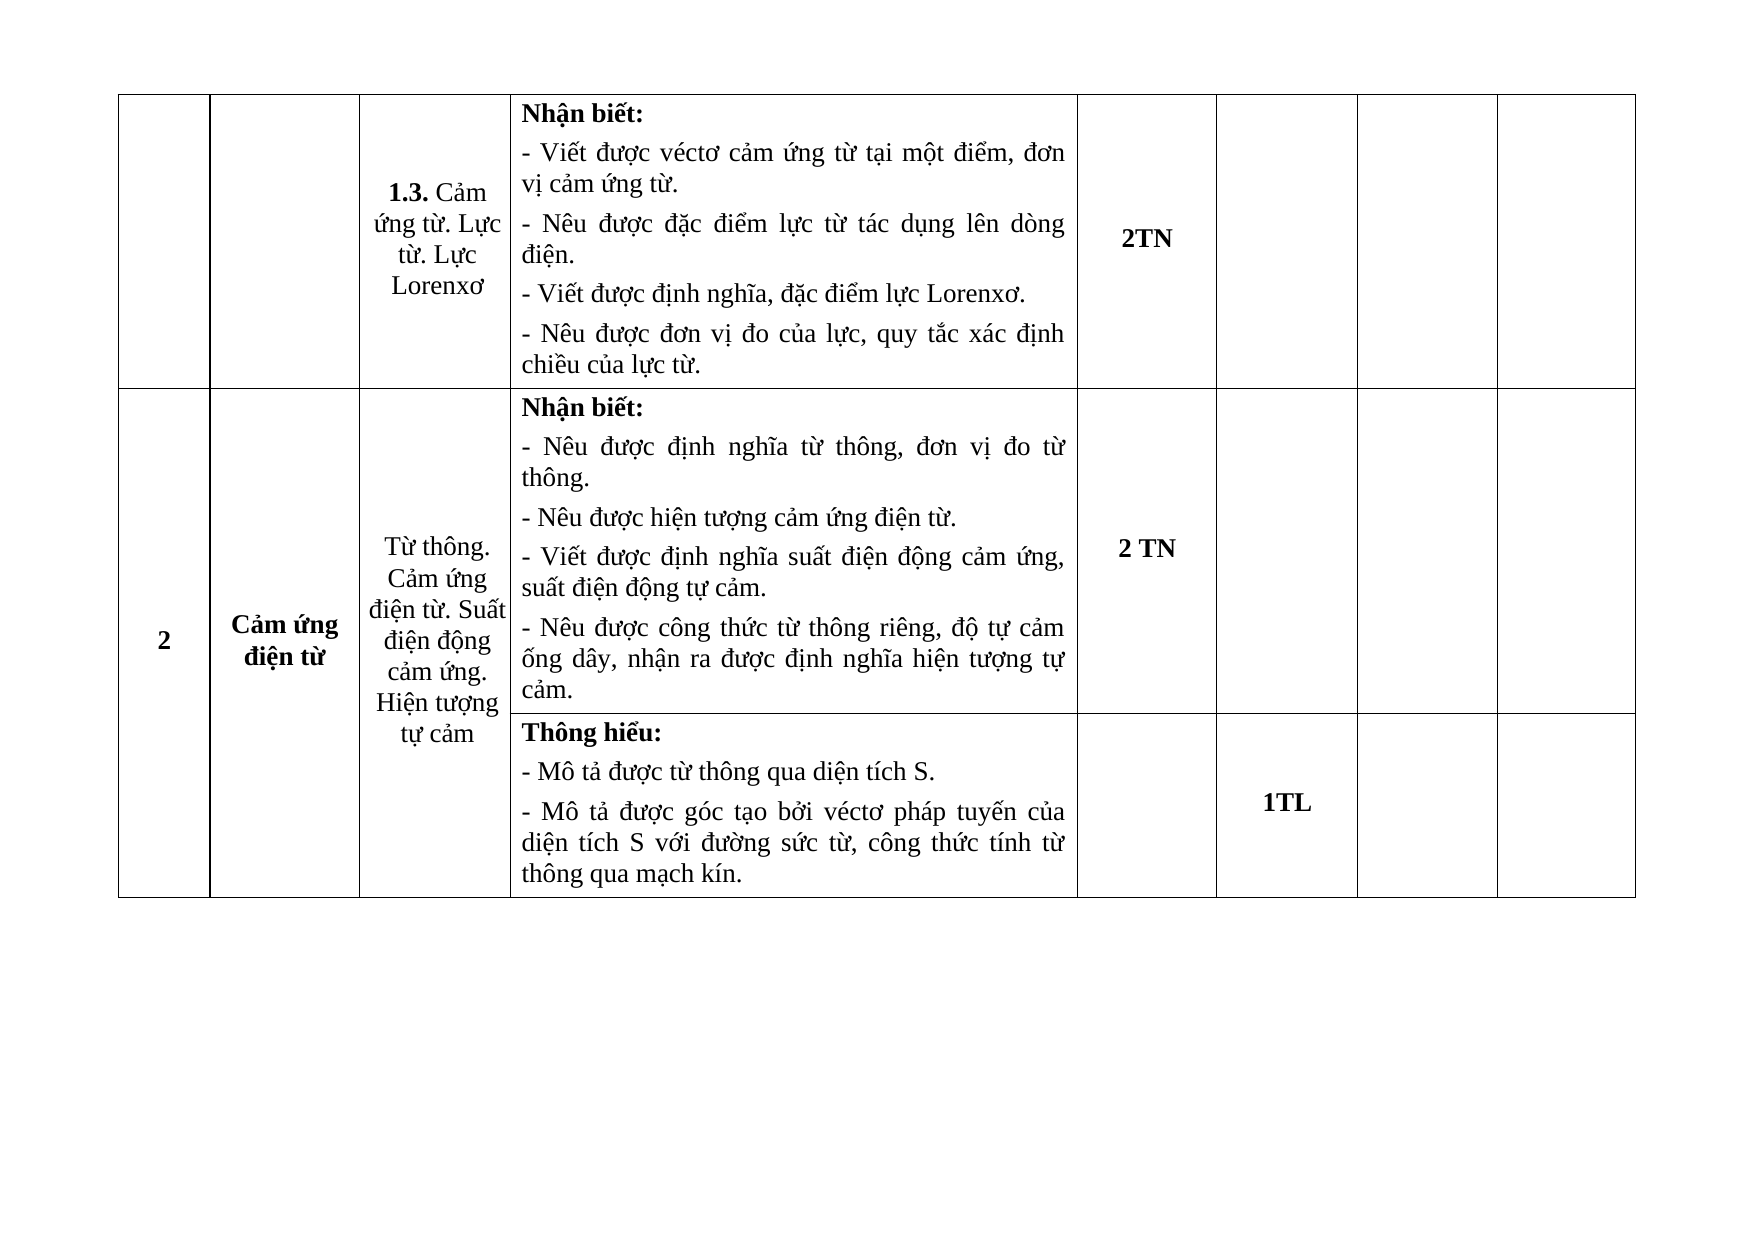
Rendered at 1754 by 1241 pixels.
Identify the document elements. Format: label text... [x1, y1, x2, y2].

table_cell 2 [119, 389, 209, 897]
table_cell Thông hiểu: - Mô tả được từ thông qua diện tích S. - Mô tả được góc tạo bởi véctơ pháp tuyến của diện tích S với đường sức từ, công thức tính từ thông qua mạch kín. [511, 714, 1077, 897]
table_cell [1498, 714, 1635, 897]
table_cell [1498, 389, 1635, 713]
table_cell Từ thông. Cảm ứng điện từ. Suất điện động cảm ứng. Hiện tượng tự cảm [360, 389, 510, 897]
table_cell Nhận biết: - Nêu được định nghĩa từ thông, đơn vị đo từ thông. - Nêu được hiện tượng cảm ứng điện từ. - Viết được định nghĩa suất điện động cảm ứng, suất điện động tự cảm. - Nêu được công thức từ thông riêng, độ tự cảm ống dây, nhận ra được định nghĩa hiện tượng tự cảm. [511, 389, 1077, 713]
table_cell [1217, 389, 1357, 713]
table_cell [1498, 95, 1635, 388]
table_cell [1358, 389, 1497, 713]
table_cell [1358, 714, 1497, 897]
table_cell 2 TN [1078, 389, 1216, 713]
table_cell 1TL [1217, 714, 1357, 897]
table_cell [1358, 95, 1497, 388]
table_cell 2TN [1078, 95, 1216, 388]
table_cell [1217, 95, 1357, 388]
table_cell 1.3. Cảm ứng từ. Lực từ. Lực Lorenxơ [360, 95, 510, 388]
table_cell Cảm ứng điện từ [211, 389, 359, 897]
table_cell Nhận biết: - Viết được véctơ cảm ứng từ tại một điểm, đơn vị cảm ứng từ. - Nêu được đặc điểm lực từ tác dụng lên dòng điện. - Viết được định nghĩa, đặc điểm lực Lorenxơ. - Nêu được đơn vị đo của lực, quy tắc xác định chiều của lực từ. [511, 95, 1077, 388]
table_cell [1078, 714, 1216, 897]
